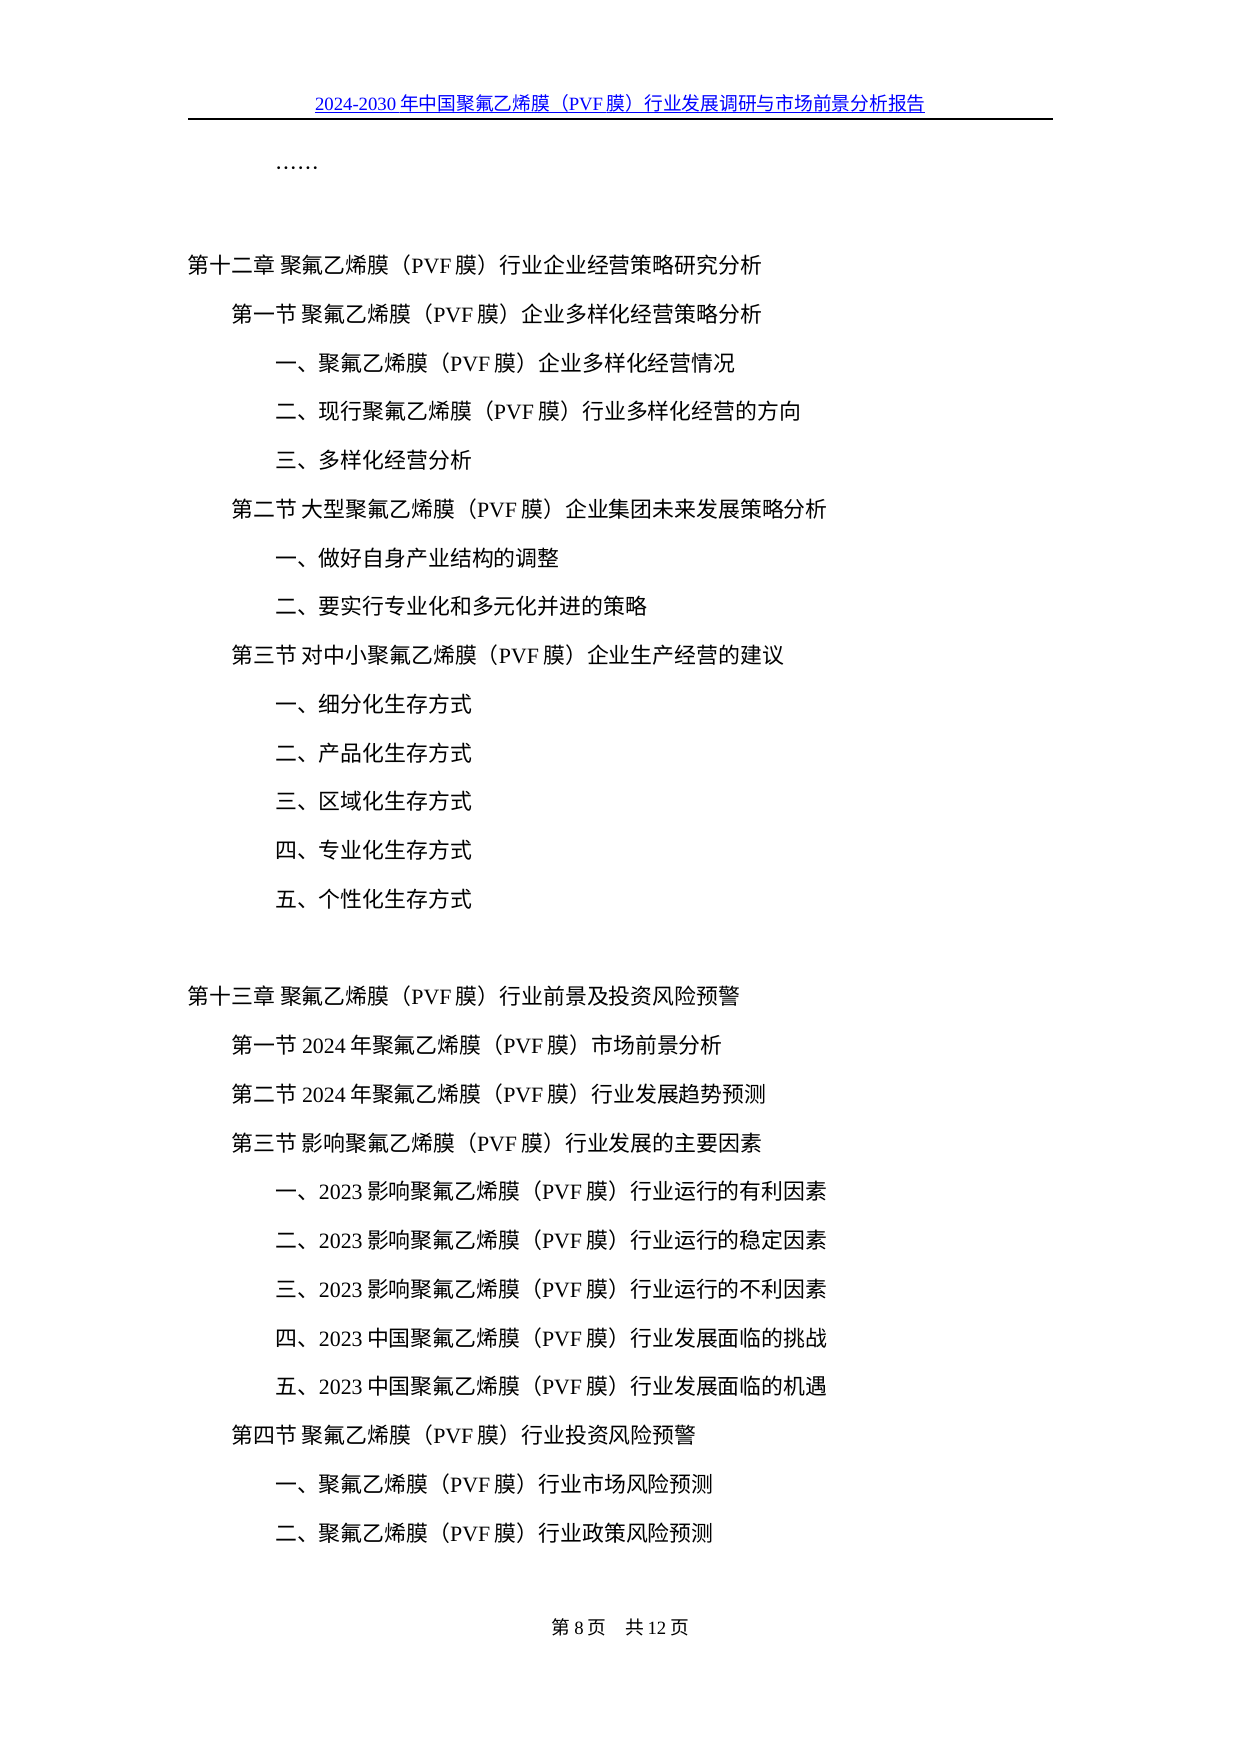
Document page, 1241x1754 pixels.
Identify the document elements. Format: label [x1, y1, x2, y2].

text [187, 150, 1053, 1548]
